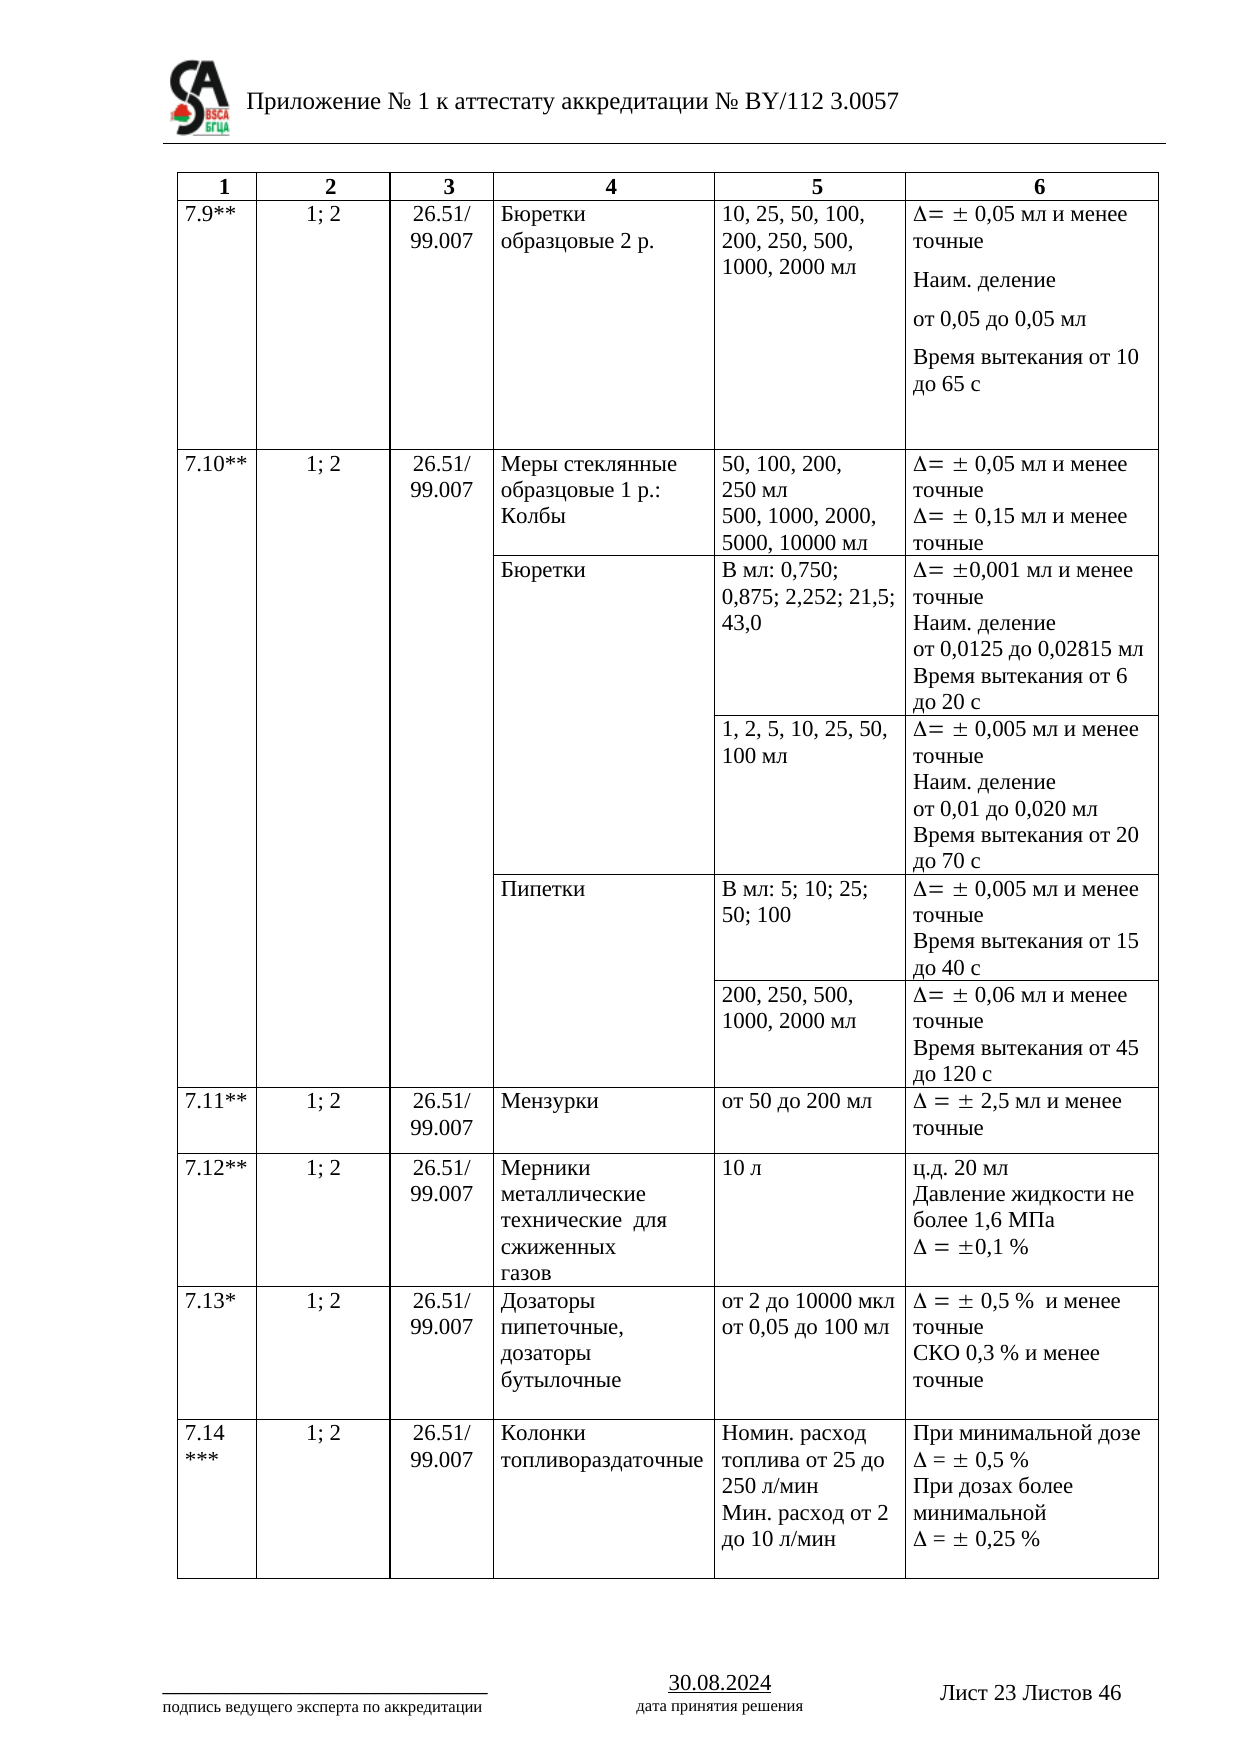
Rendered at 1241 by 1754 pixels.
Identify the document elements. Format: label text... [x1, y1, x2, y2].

table_cell 7.11** [178, 1088, 256, 1153]
table_cell Бюретки [494, 556, 714, 874]
table_cell 7.9** [178, 201, 256, 449]
table_cell Колонки топливораздаточные [494, 1420, 714, 1578]
table_cell 1; 2 [257, 1154, 389, 1286]
table_cell 7.14 *** [178, 1420, 256, 1578]
table_header 4 [494, 173, 714, 199]
table_cell 26.51/ 99.007 [391, 1420, 493, 1578]
table_cell 26.51/ 99.007 [391, 201, 493, 449]
table_cell 26.51/ 99.007 [391, 1154, 493, 1286]
table_cell 1; 2 [257, 1088, 389, 1153]
table_cell 50, 100, 200, 250 мл 500, 1000, 2000, 5000, 10000 мл [715, 450, 905, 555]
table_cell При минимальной дозе = 0,5 % При дозах более минимальной = 0,25 % [906, 1420, 1158, 1578]
table_cell 0,005 мл и менее точные Наим. деление от 0,01 до 0,020 мл Время вытекания от 20 до 70 с [906, 716, 1158, 874]
table_cell В мл: 5; 10; 25; 50; 100 [715, 875, 905, 980]
table_cell Бюретки образцовые 2 р. [494, 201, 714, 449]
picture [169, 59, 231, 136]
table_cell 0,05 мл и менее точные 0,15 мл и менее точные [906, 450, 1158, 555]
table_header 2 [257, 173, 389, 199]
table_cell 0,5 % и менее точные СКО 0,3 % и менее точные [906, 1287, 1158, 1418]
table_cell от 50 до 200 мл [715, 1088, 905, 1153]
table_cell В мл: 0,750; 0,875; 2,252; 21,5; 43,0 [715, 556, 905, 714]
table_cell от 2 до 10000 мкл от 0,05 до 100 мл [715, 1287, 905, 1418]
table_header 1 [178, 173, 256, 199]
table_header 5 [715, 173, 905, 199]
table_cell ц.д. 20 мл Давление жидкости не более 1,6 МПа 0,1 % [906, 1154, 1158, 1286]
table_cell 1; 2 [257, 1420, 389, 1578]
table_cell Пипетки [494, 875, 714, 1087]
table_cell 10 л [715, 1154, 905, 1286]
table_cell 1, 2, 5, 10, 25, 50, 100 мл [715, 716, 905, 874]
table_cell 0,05 мл и менее точные Наим. деление от 0,05 до 0,05 мл Время вытекания от 10 до 65 с [906, 201, 1158, 449]
table_cell 1; 2 [257, 450, 389, 1087]
table_header 3 [391, 173, 493, 199]
table_cell 10, 25, 50, 100, 200, 250, 500, 1000, 2000 мл [715, 201, 905, 449]
table_cell 26.51/ 99.007 [391, 450, 493, 1087]
table_cell Меры стеклянные образцовые 1 р.: Колбы [494, 450, 714, 555]
table_cell 7.12** [178, 1154, 256, 1286]
table_cell 0,001 мл и менее точные Наим. деление от 0,0125 до 0,02815 мл Время вытекания от 6 до 20 с [906, 556, 1158, 714]
table_cell 0,005 мл и менее точные Время вытекания от 15 до 40 с [906, 875, 1158, 980]
table_header 6 [906, 173, 1158, 199]
table_cell 1; 2 [257, 1287, 389, 1418]
table_cell Дозаторы пипеточные, дозаторы бутылочные [494, 1287, 714, 1418]
table_cell Мерники металлические технические для сжиженных газов [494, 1154, 714, 1286]
table_cell 1; 2 [257, 201, 389, 449]
table_cell 200, 250, 500, 1000, 2000 мл [715, 981, 905, 1087]
table_cell Мензурки [494, 1088, 714, 1153]
table_cell 2,5 мл и менее точные [906, 1088, 1158, 1153]
table_cell 26.51/ 99.007 [391, 1287, 493, 1418]
table_cell 7.13* [178, 1287, 256, 1418]
table_cell Номин. расход топлива от 25 до 250 л/мин Мин. расход от 2 до 10 л/мин [715, 1420, 905, 1578]
table_cell 0,06 мл и менее точные Время вытекания от 45 до 120 с [906, 981, 1158, 1087]
table_cell 7.10** [178, 450, 256, 1087]
table_cell 26.51/ 99.007 [391, 1088, 493, 1153]
